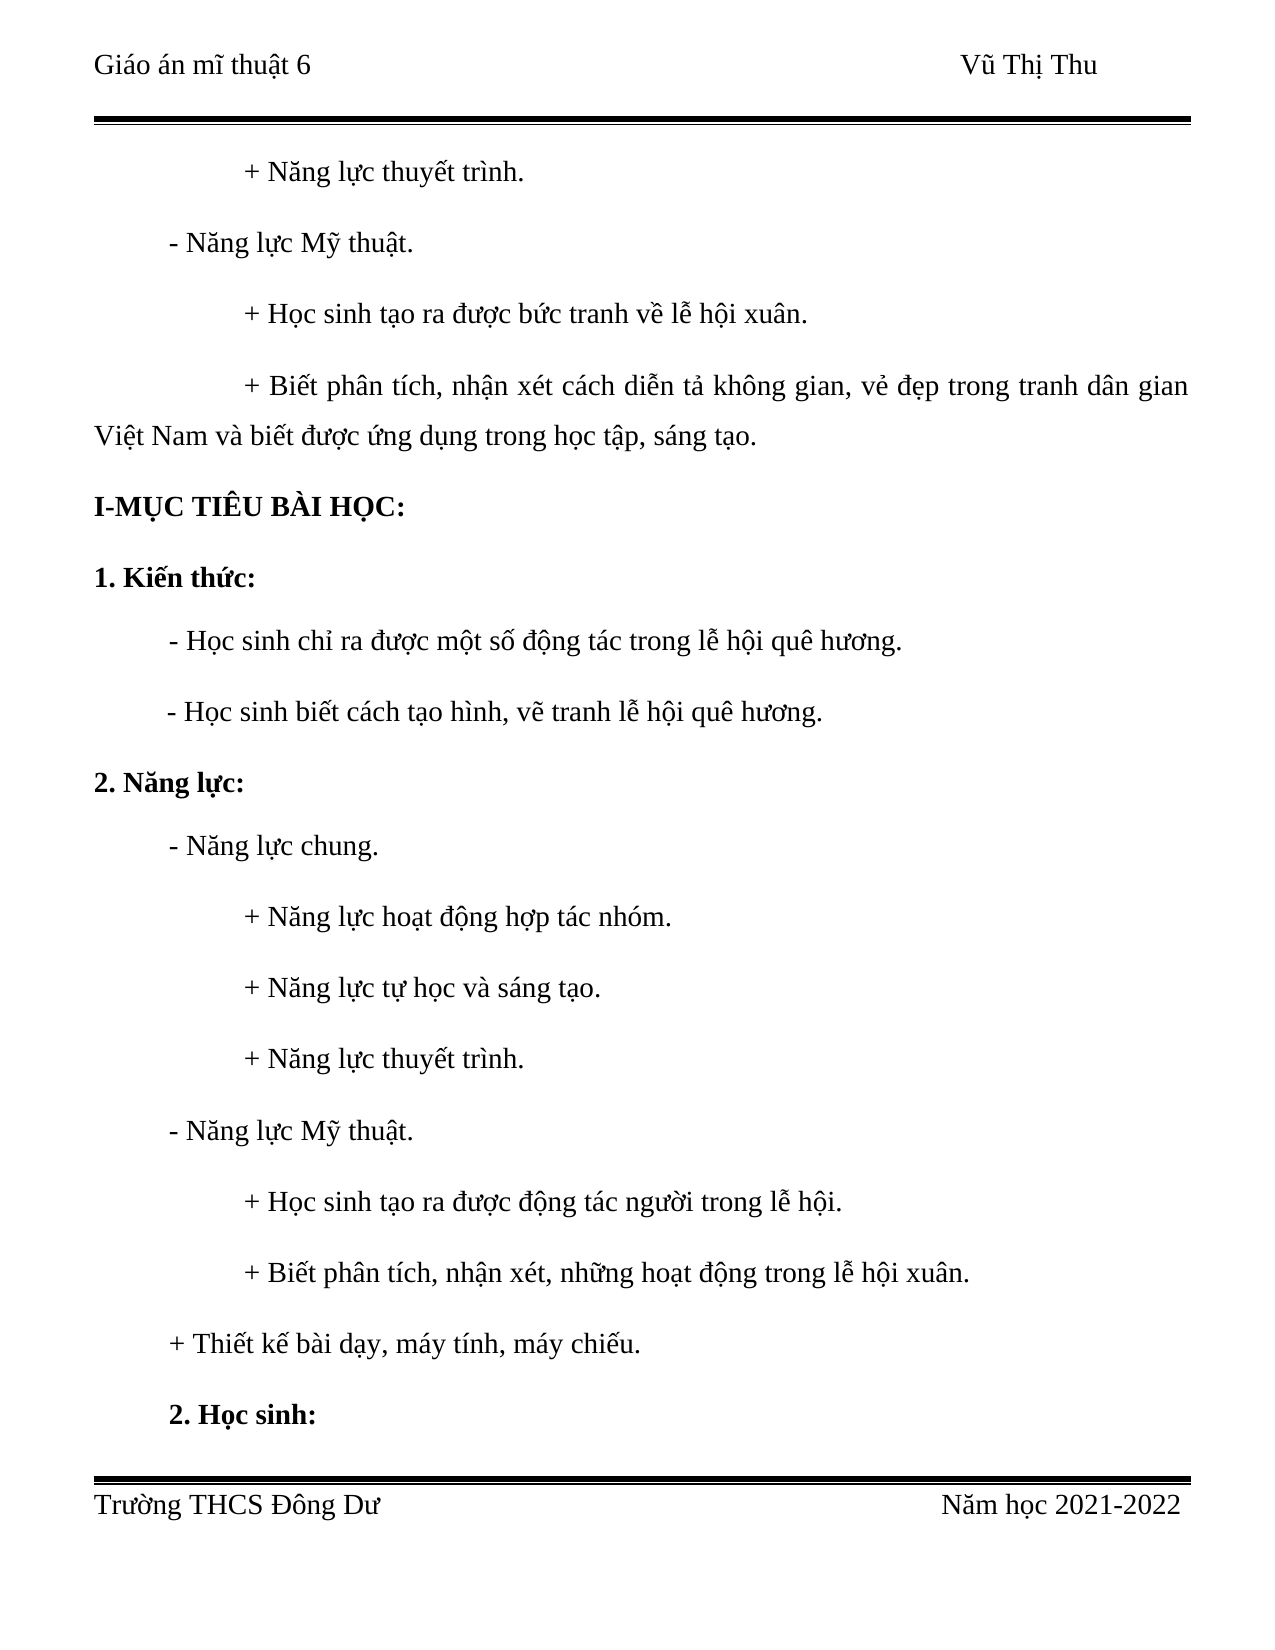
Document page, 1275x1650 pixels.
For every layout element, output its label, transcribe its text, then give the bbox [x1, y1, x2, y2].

text + Năng lực thuyết trình. [94, 1042, 1191, 1075]
text + Năng lực thuyết trình. [94, 154, 1191, 188]
text + Thiết kế bài dạy, máy tính, máy chiếu. [94, 1326, 1191, 1360]
text - Học sinh biết cách tạo hình, vẽ tranh lễ hội quê hương. [94, 694, 1191, 728]
text + Biết phân tích, nhận xét, những hoạt động trong lễ hội xuân. [94, 1255, 1191, 1288]
text I-MỤC TIÊU BÀI HỌC: [94, 489, 1191, 523]
text + Năng lực tự học và sáng tạo. [94, 970, 1191, 1004]
text 1. Kiến thức: [94, 560, 1191, 594]
text + Học sinh tạo ra được động tác người trong lễ hội. [94, 1184, 1191, 1217]
text + Học sinh tạo ra được bức tranh về lễ hội xuân. [94, 296, 1191, 330]
text - Năng lực Mỹ thuật. [94, 225, 1191, 259]
text + Biết phân tích, nhận xét cách diễn tả không gian, vẻ đẹp trong tranh dân gian Việt Nam và biết được ứng dụng trong học tập, sáng tạo. [94, 368, 1191, 451]
text 2. Học sinh: [94, 1397, 1191, 1431]
text + Năng lực hoạt động hợp tác nhóm. [94, 899, 1191, 933]
text - Học sinh chỉ ra được một số động tác trong lễ hội quê hương. [94, 623, 1191, 657]
text - Năng lực Mỹ thuật. [94, 1113, 1191, 1146]
text 2. Năng lực: [94, 765, 1191, 799]
text - Năng lực chung. [94, 828, 1191, 862]
